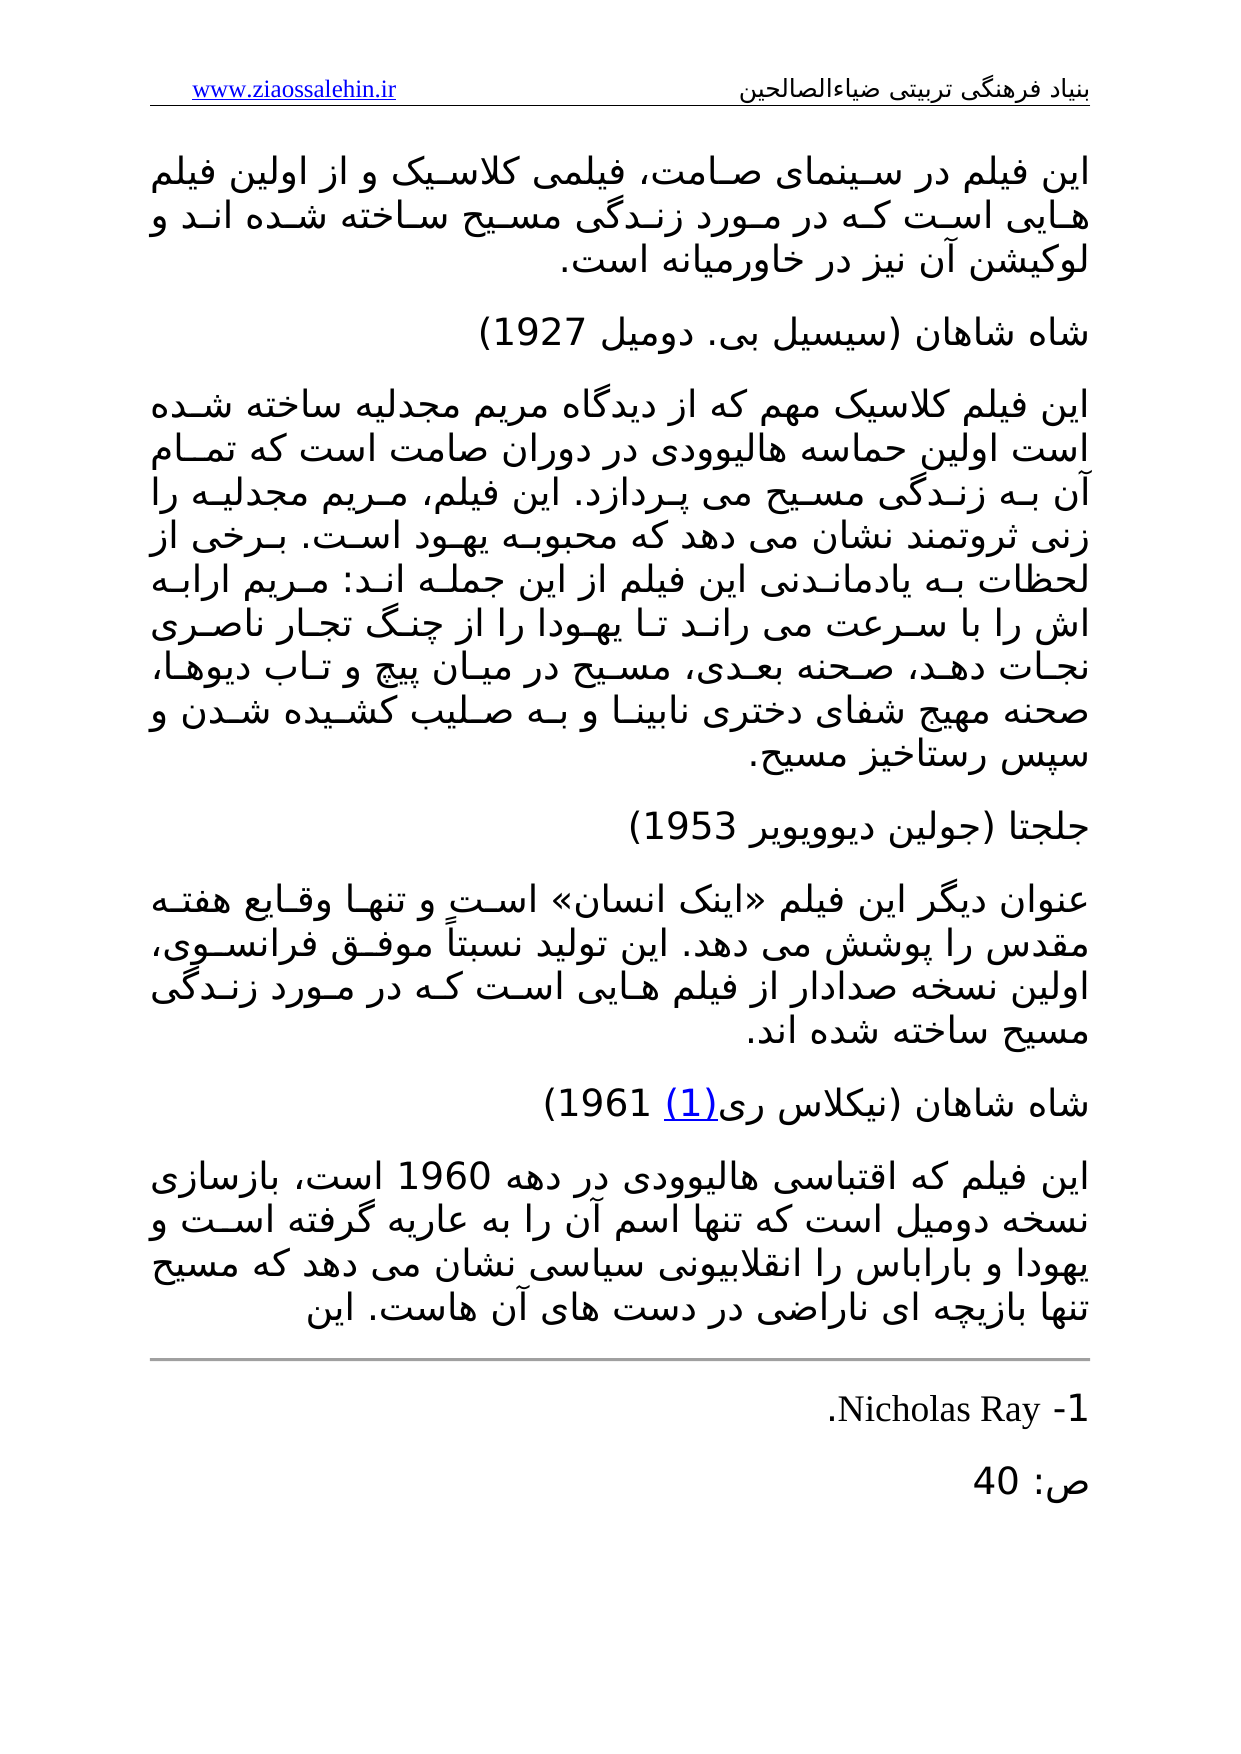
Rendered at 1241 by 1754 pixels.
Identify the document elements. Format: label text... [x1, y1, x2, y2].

text این فیلم که اقتباسی هالیوودی در دهه 1960 است، بازسازی نسخه دومیل است که تنها اسم آن را به عاریه گرفته است و یهودا و باراباس را انقلابیونی سیاسی نشان می دهد که مسیح تنها بازیچه ای ناراضی در دست های آن هاست. این [150, 1154, 1090, 1329]
text شاه شاهان (سیسیل بی. دومیل 1927) [150, 310, 1090, 354]
text ص: 40 [150, 1460, 1090, 1503]
text 1- Nicholas Ray. [150, 1387, 1090, 1431]
text این فیلم در سینمای صامت، فیلمی کلاسیک و از اولین فیلم هایی است که در مورد زندگی مسیح ساخته شده اند و لوکیشن آن نیز در خاورمیانه است. [150, 150, 1090, 281]
text این فیلم کلاسیک مهم که از دیدگاه مریم مجدلیه ساخته شده است اولین حماسه هالیوودی در دوران صامت است که تمام آن به زندگی مسیح می پردازد. این فیلم، مریم مجدلیه را زنی ثروتمند نشان می دهد که محبوبه یهود است. برخی از لحظات به یادماندنی این فیلم از این جمله اند: مریم ارابه اش را با سرعت می راند تا یهودا را از چنگ تجار ناصری نجات دهد، صحنه بعدی، مسیح در میان پیچ و تاب دیوها، صحنه مهیج شفای دختری نابینا و به صلیب کشیده شدن و سپس رستاخیز مسیح. [150, 383, 1090, 776]
text جلجتا (جولین دیوویویر 1953) [150, 805, 1090, 848]
text عنوان دیگر این فیلم «اینک انسان» است و تنها وقایع هفته مقدس را پوشش می دهد. این تولید نسبتاً موفق فرانسوی، اولین نسخه صدادار از فیلم هایی است که در مورد زندگی مسیح ساخته شده اند. [150, 878, 1090, 1052]
text شاه شاهان (نیکلاس ری(1) 1961) [150, 1081, 1090, 1125]
